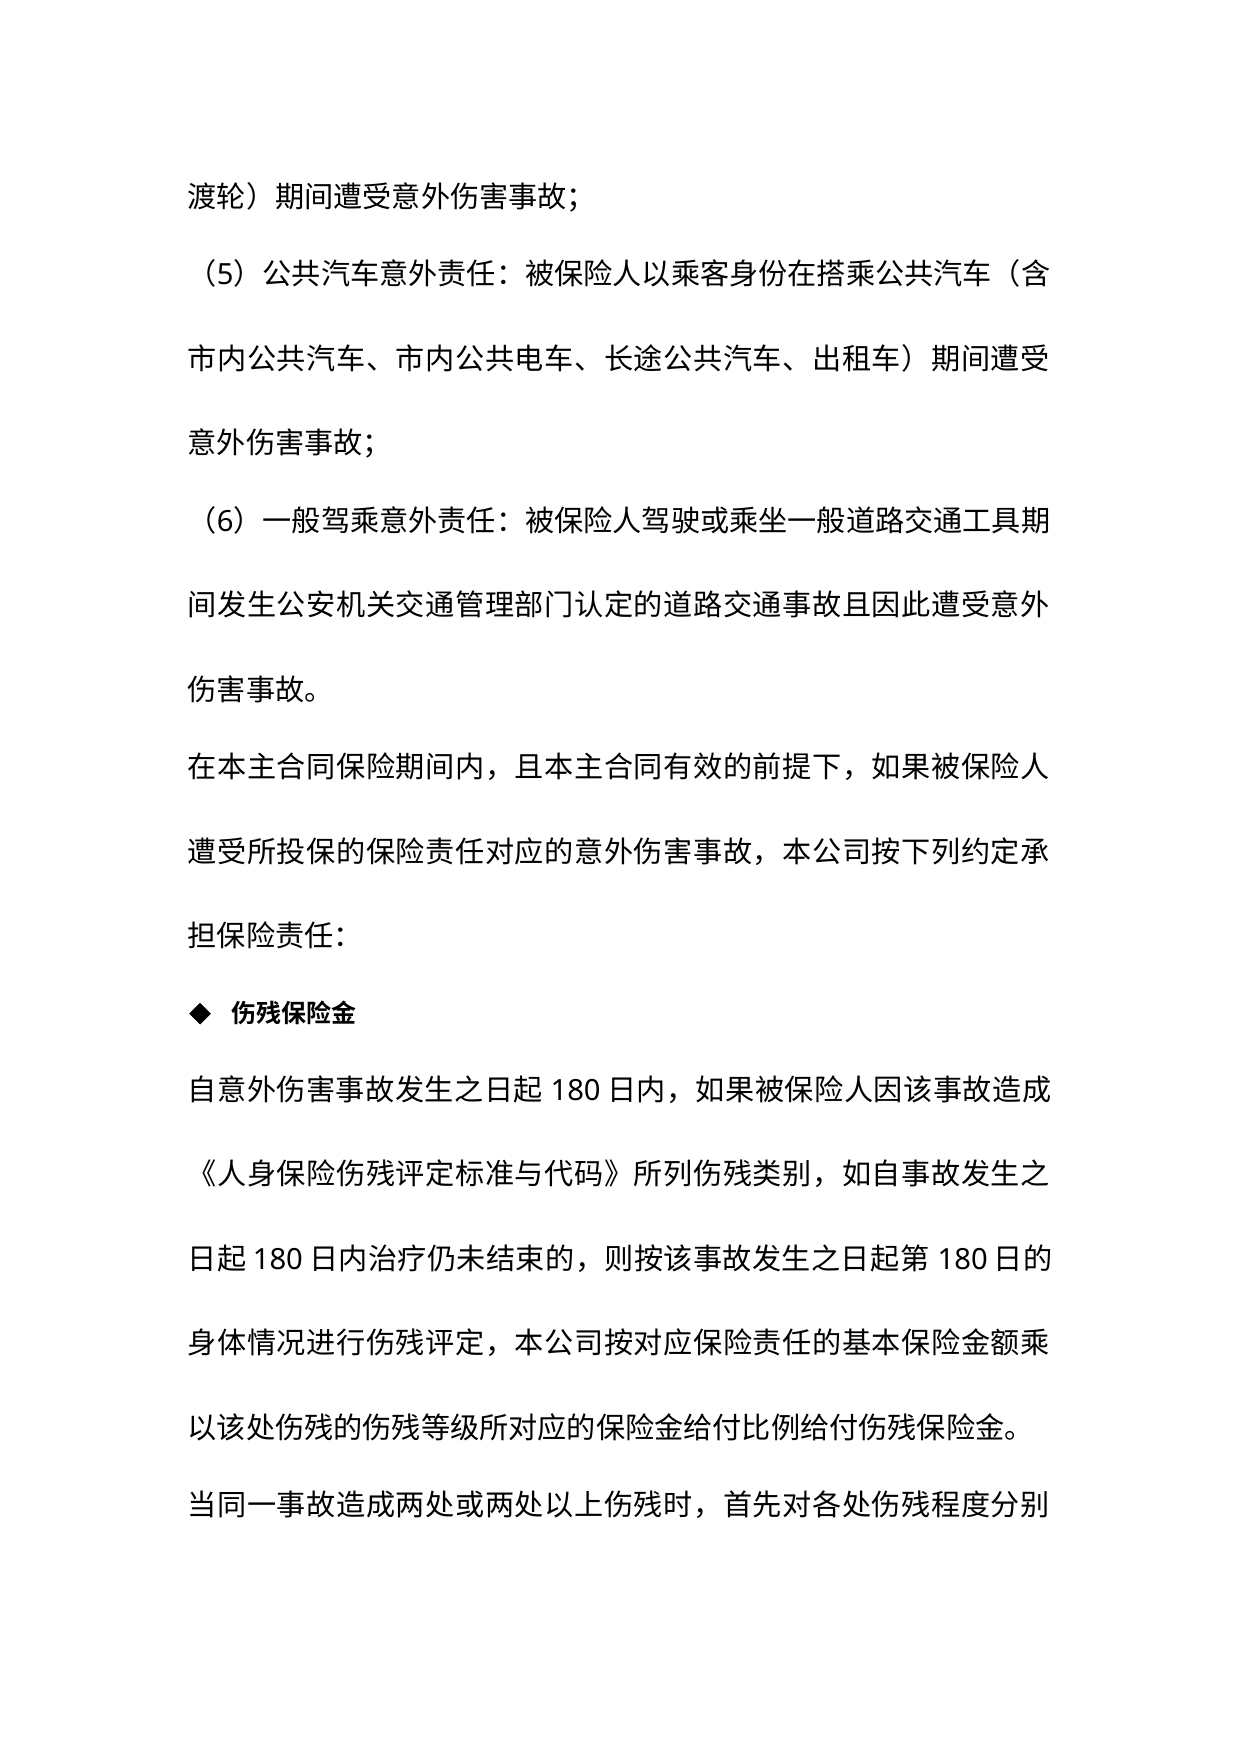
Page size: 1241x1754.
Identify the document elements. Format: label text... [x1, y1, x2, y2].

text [187, 1471, 1053, 1536]
text 在本主合同保险期间内，且本主合同有效的前提下，如果被保险人遭受所投保的保险责任对应的意外伤害事故，本公司按下列约定承担保险责任： [187, 733, 1053, 967]
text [187, 162, 1053, 227]
text （5）公共汽车意外责任：被保险人以乘客身份在搭乘公共汽车（含市内公共汽车、市内公共电车、长途公共汽车、出租车）期间遭受意外伤害事故； [187, 239, 1053, 473]
text 自意外伤害事故发生之日起180日内，如果被保险人因该事故造成《人身保险伤残评定标准与代码》所列伤残类别，如自事故发生之日起180日内治疗仍未结束的，则按该事故发生之日起第180日的身体情况进行伤残评定，本公司按对应保险责任的基本保险金额乘以该处伤残的伤残等级所对应的保险金给付比例给付伤残保险金。 [187, 1055, 1053, 1458]
list 伤残保险金 [187, 979, 1053, 1044]
text （6）一般驾乘意外责任：被保险人驾驶或乘坐一般道路交通工具期间发生公安机关交通管理部门认定的道路交通事故且因此遭受意外伤害事故。 [187, 486, 1053, 720]
